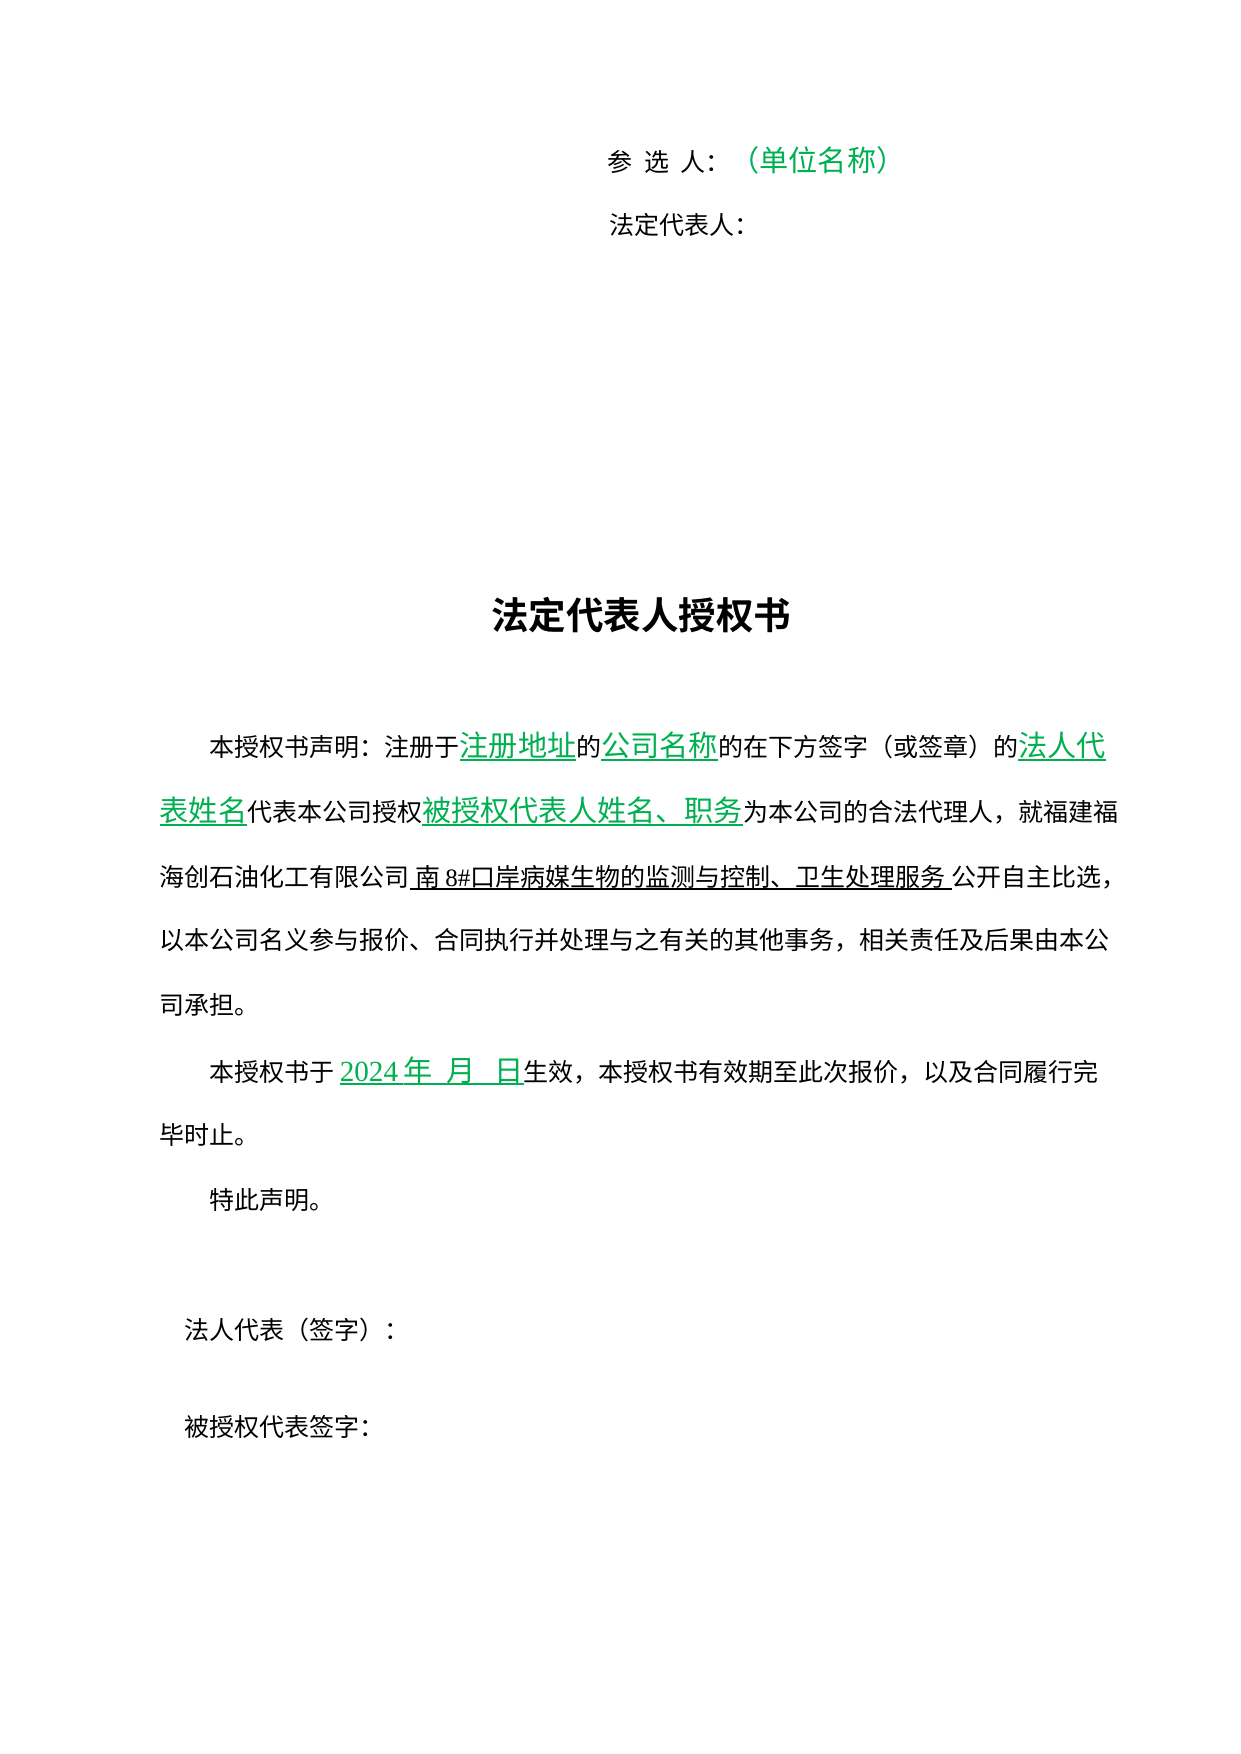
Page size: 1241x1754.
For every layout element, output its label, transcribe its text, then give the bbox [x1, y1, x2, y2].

text 法定代表人： [159, 191, 1122, 256]
text 参 选 人：（单位名称） [159, 126, 1122, 191]
text 本授权书声明：注册于注册地址的公司名称的在下方签字（或签章）的法人代表姓名代表本公司授权被授权代表人姓名、职务为本公司的合法代理人，就福建福海创石油化工有限公司 南8#口岸病媒生物的监测与控制、卫生处理服务 公开自主比选，以本公司名义参与报价、合同执行并处理与之有关的其他事务，相关责任及后果由本公司承担。 [159, 711, 1122, 1036]
text 本授权书于2024年 月 日生效，本授权书有效期至此次报价，以及合同履行完毕时止。 [159, 1036, 1122, 1166]
text 法定代表人授权书 [159, 581, 1122, 646]
text 被授权代表签字： [159, 1393, 1122, 1458]
text 特此声明。 [159, 1166, 1122, 1231]
text 法人代表（签字）： [159, 1296, 1122, 1361]
